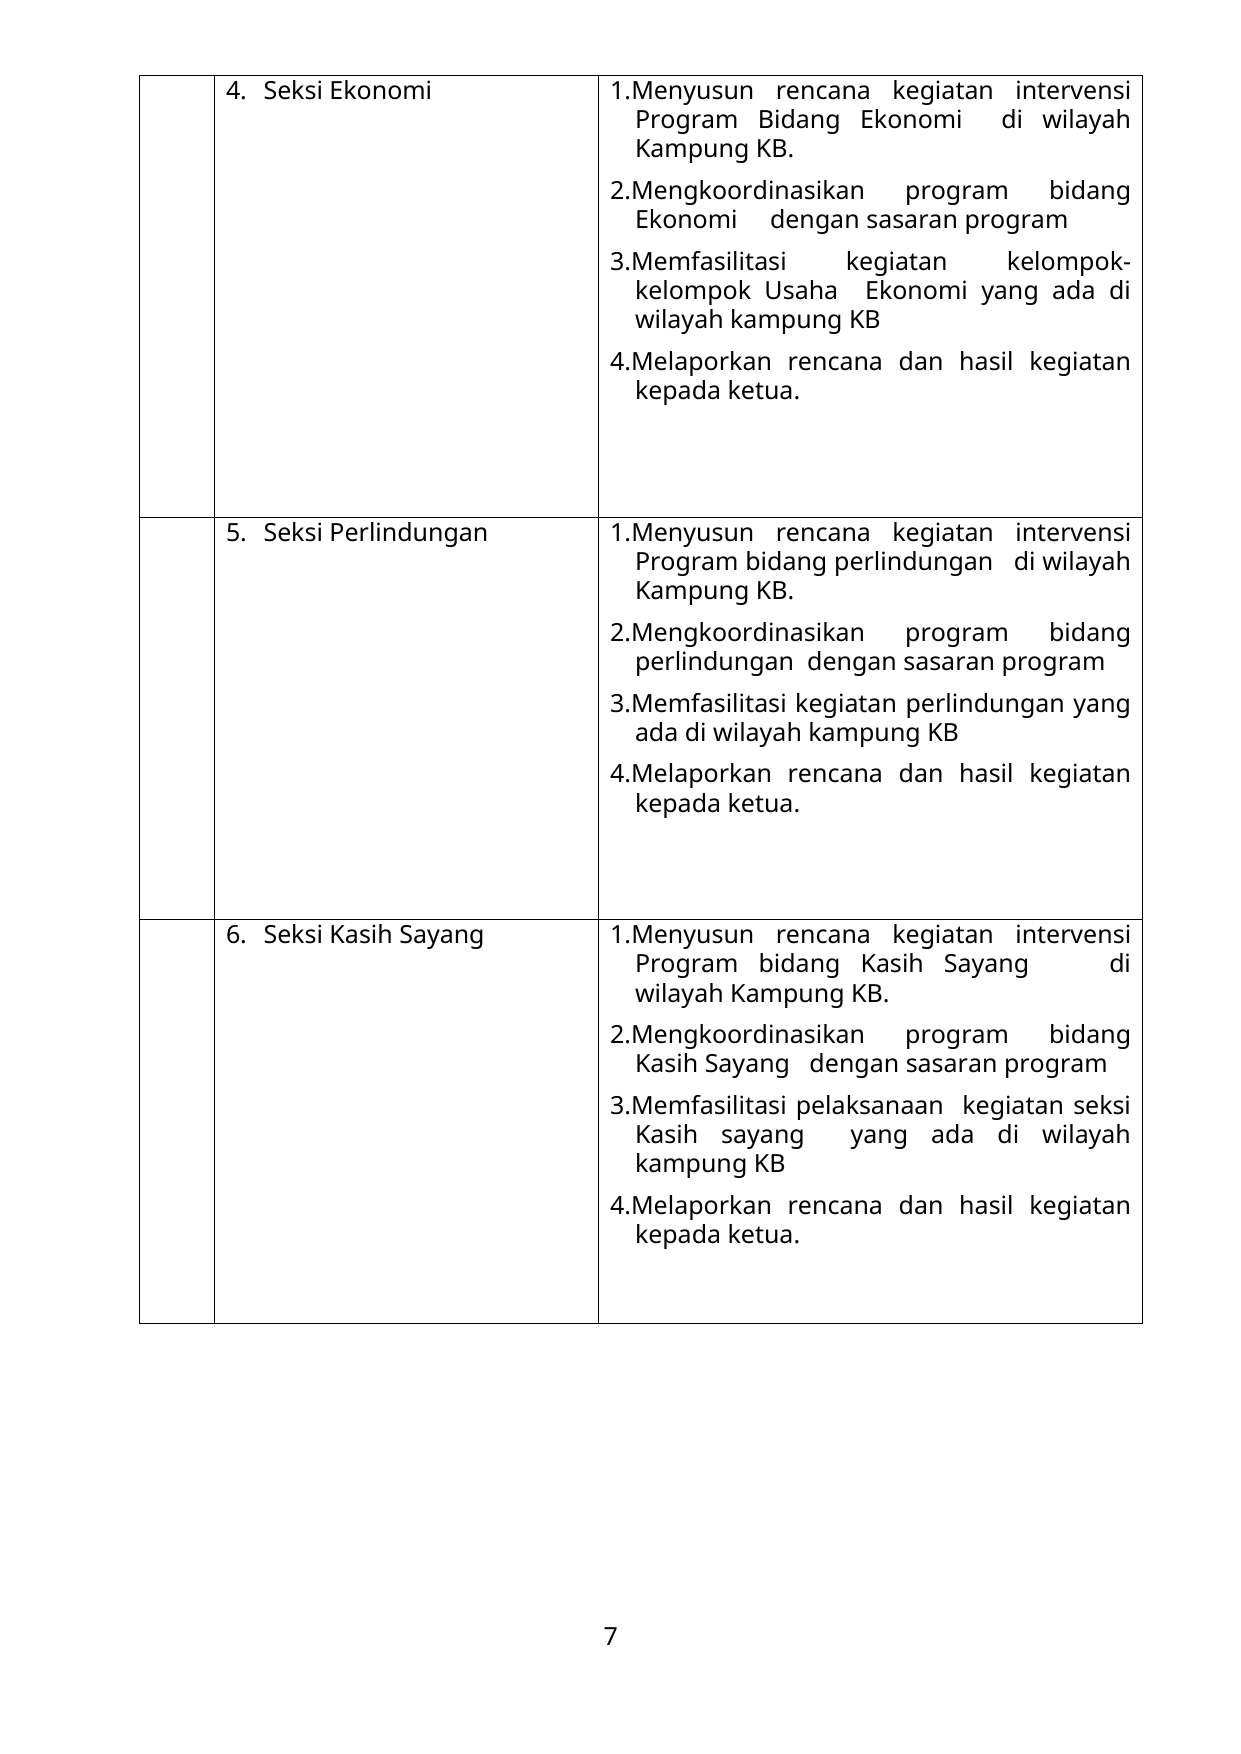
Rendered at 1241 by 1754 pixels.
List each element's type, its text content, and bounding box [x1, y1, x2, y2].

table_cell Seksi Perlindungan [215, 518, 598, 919]
table_cell [140, 920, 214, 1323]
table_cell Seksi Kasih Sayang [215, 920, 598, 1323]
table_cell [140, 518, 214, 919]
table_cell Seksi Ekonomi [215, 76, 598, 517]
table_cell 1.Menyusun rencana kegiatan intervensi Program bidang Kasih Sayang di wilayah Kampung KB. 2.Mengkoordinasikan program bidang Kasih Sayang dengan sasaran program 3.Memfasilitasi pelaksanaan kegiatan seksi Kasih sayang yang ada di wilayah kampung KB 4.Melaporkan rencana dan hasil kegiatan kepada ketua. [599, 920, 1142, 1323]
table_cell [140, 76, 214, 517]
table_cell 1.Menyusun rencana kegiatan intervensi Program Bidang Ekonomi di wilayah Kampung KB. 2.Mengkoordinasikan program bidang Ekonomi dengan sasaran program 3.Memfasilitasi kegiatan kelompok-kelompok Usaha Ekonomi yang ada di wilayah kampung KB 4.Melaporkan rencana dan hasil kegiatan kepada ketua. [599, 76, 1142, 517]
table_cell 1.Menyusun rencana kegiatan intervensi Program bidang perlindungan di wilayah Kampung KB. 2.Mengkoordinasikan program bidang perlindungan dengan sasaran program 3.Memfasilitasi kegiatan perlindungan yang ada di wilayah kampung KB 4.Melaporkan rencana dan hasil kegiatan kepada ketua. [599, 518, 1142, 919]
